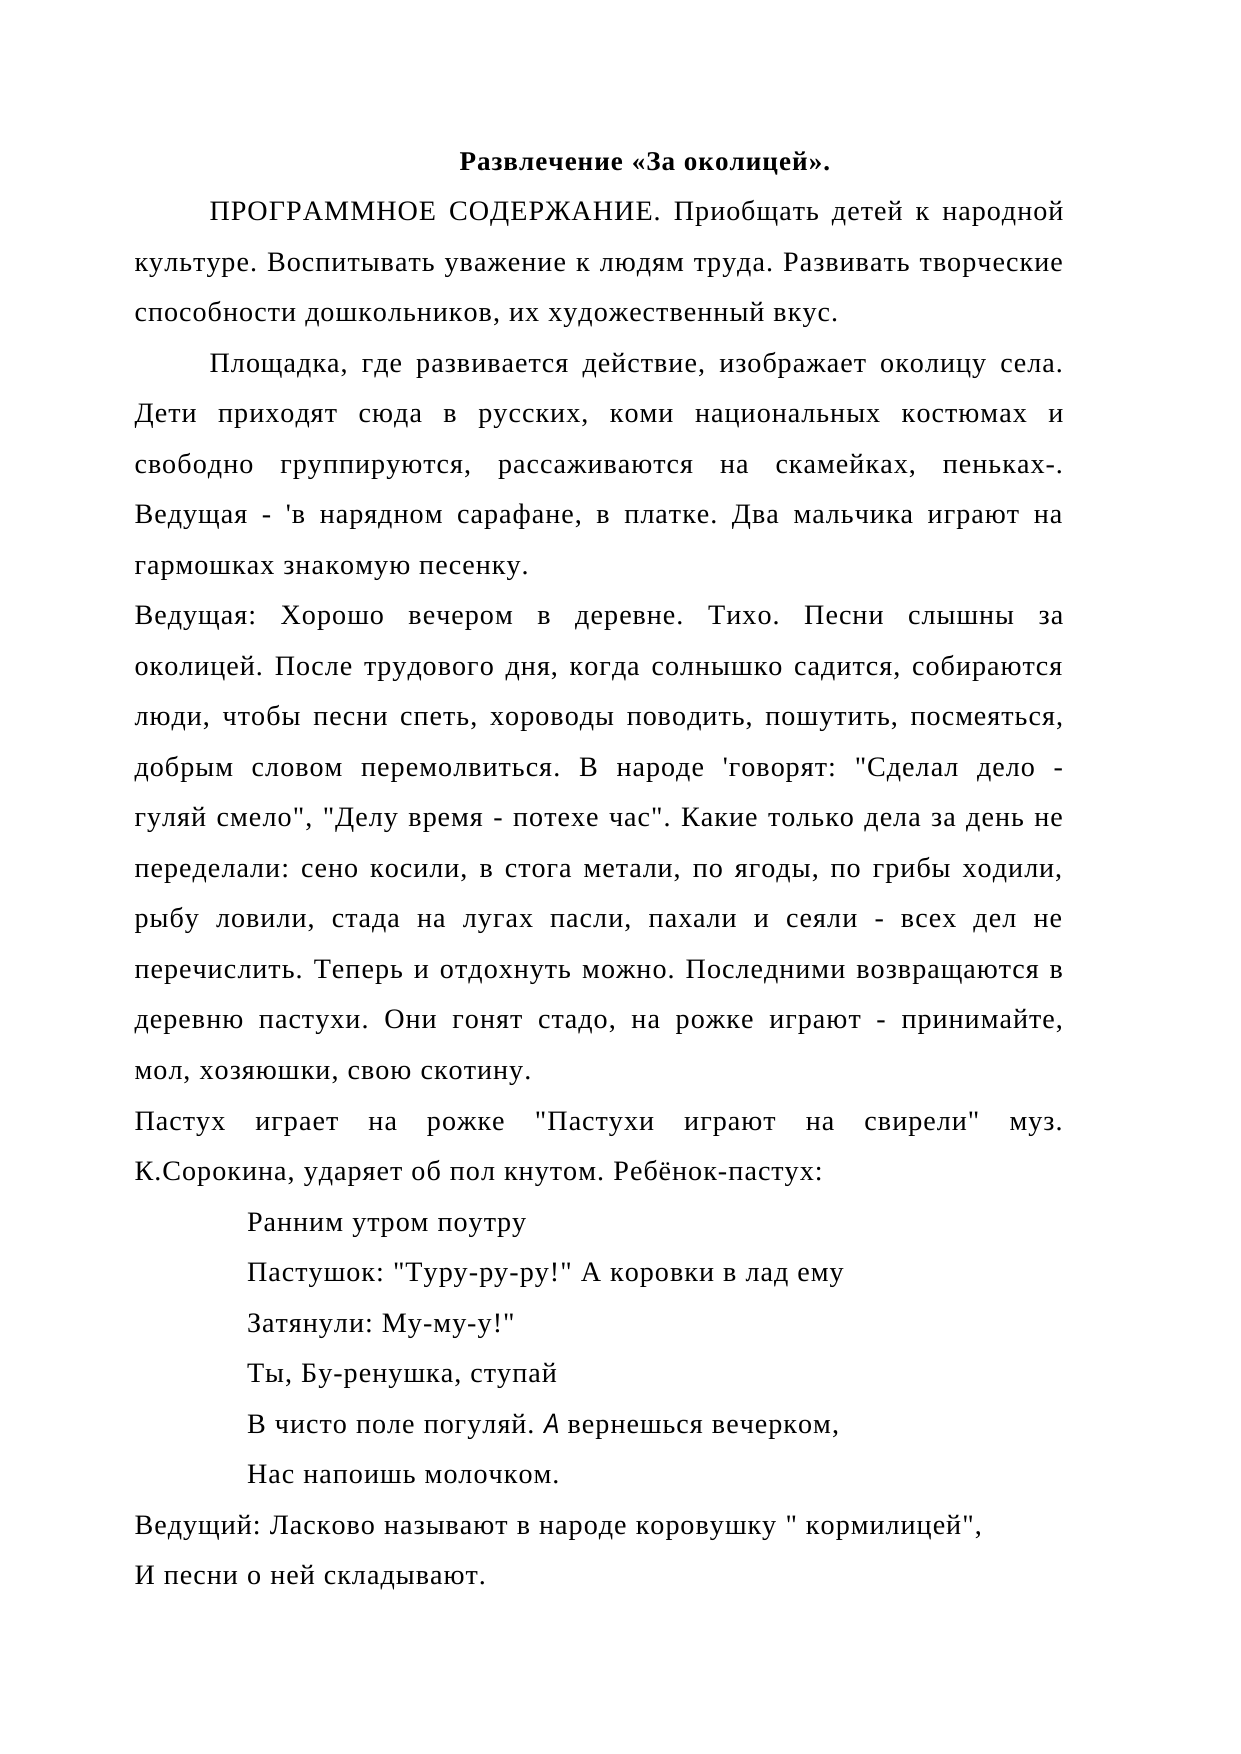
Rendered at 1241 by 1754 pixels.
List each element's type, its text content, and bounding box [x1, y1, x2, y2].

text Нас напоишь молочком. [247, 1443, 1115, 1494]
text Ранним утром поутру [247, 1191, 1115, 1241]
text Площадка, где развивается действие, изображает околицу села. Дети приходят сюда в русских, коми национальных костюмах и свободно группируются, рассаживаются на скамейках, пеньках-. Ведущая - 'в нарядном сарафане, в платке. Два мальчика играют на гармошках знакомую песенку. [134, 332, 1065, 584]
text В чисто поле погуляй. А вернешься вечерком, [247, 1393, 1115, 1443]
text Ведущий: Ласково называют в народе коровушку " кормилицей", [134, 1494, 1115, 1544]
text Ты, Бу-ренушка, ступай [247, 1342, 1115, 1393]
text Пастушок: "Туру-ру-ру!" А коровки в лад ему Затянули: Му-му-у!" [247, 1241, 973, 1342]
text Ведущая: Хорошо вечером в деревне. Тихо. Песни слышны за околицей. После трудового дня, когда солнышко садится, собираются люди, чтобы песни спеть, хороводы поводить, пошутить, посмеяться, добрым словом перемолвиться. В народе 'говорят: "Сделал дело - гуляй смело", "Делу время - потехе час". Какие только дела за день не переделали: сено косили, в стога метали, по ягоды, по грибы ходили, рыбу ловили, стада на лугах пасли, пахали и сеяли - всех дел не перечислить. Теперь и отдохнуть можно. Последними возвращаются в деревню пастухи. Они гонят стадо, на рожке играют - принимайте, мол, хозяюшки, свою скотину. [134, 584, 1065, 1089]
text Пастух играет на рожке "Пастухи играют на свирели" муз. К.Сорокина, ударяет об пол кнутом. Ребёнок-пастух: [134, 1089, 1065, 1191]
text И песни о ней складывают. [134, 1544, 1115, 1595]
text Развлечение «За околицей». [459, 130, 1115, 180]
text ПРОГРАММНОЕ СОДЕРЖАНИЕ. Приобщать детей к народной культуре. Воспитывать уважение к людям труда. Развивать творческие способности дошкольников, их художественный вкус. [134, 180, 1065, 332]
